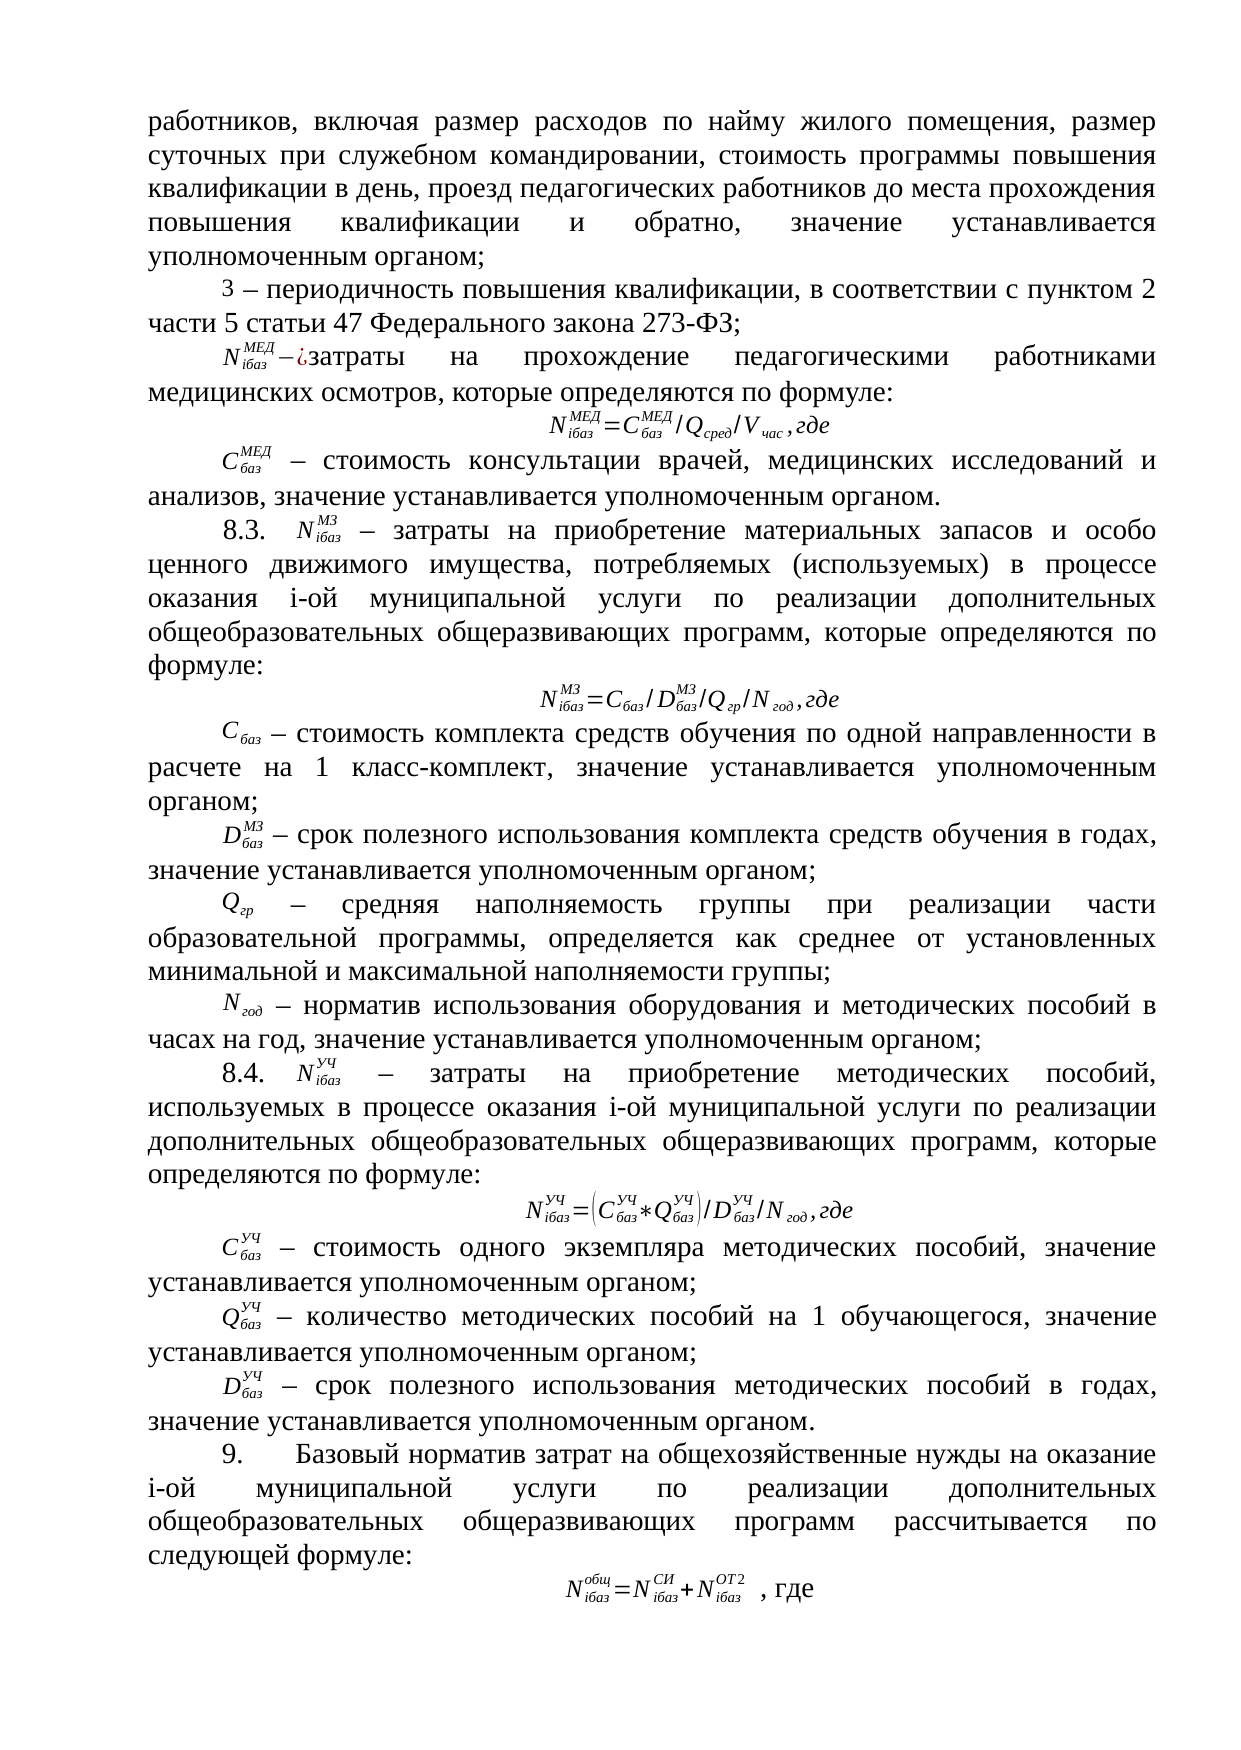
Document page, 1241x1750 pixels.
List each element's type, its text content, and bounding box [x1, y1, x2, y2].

list – затраты на приобретение материальных запасов и особо ценного движимого имущества, потребляемых (используемых) в процессе оказания i-ой муниципальной услуги по реализации дополнительных общеобразовательных общеразвивающих программ, которые определяются по формуле: [148, 512, 1157, 681]
text , где [222, 1571, 1157, 1606]
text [148, 103, 1157, 271]
text – стоимость комплекта средств обучения по одной направленности в расчете на 1 класс-комплект, значение устанавливается уполномоченным органом; [148, 716, 1157, 817]
text затраты на прохождение педагогическими работниками медицинских осмотров, которые определяются по формуле: [148, 338, 1157, 407]
text – срок полезного использования комплекта средств обучения в годах, значение устанавливается уполномоченным органом; [148, 817, 1157, 886]
list Базовый норматив затрат на общехозяйственные нужды на оказание i-ой муниципальной услуги по реализации дополнительных общеобразовательных общеразвивающих программ рассчитывается по следующей формуле: [148, 1436, 1157, 1571]
list – стоимость одного экземпляра методических пособий, значение устанавливается уполномоченным органом; [148, 1229, 1157, 1298]
text – срок полезного использования методических пособий в годах, значение устанавливается уполномоченным органом. [148, 1367, 1157, 1436]
text – периодичность повышения квалификации, в соответствии с пунктом 2 части 5 статьи 47 Федерального закона 273-ФЗ; [148, 271, 1157, 338]
list – количество методических пособий на 1 обучающегося, значение устанавливается уполномоченным органом; [148, 1298, 1157, 1367]
text – средняя наполняемость группы при реализации части образовательной программы, определяется как среднее от установленных минимальной и максимальной наполняемости группы; [148, 886, 1157, 987]
text – стоимость консультации врачей, медицинских исследований и анализов, значение устанавливается уполномоченным органом. [148, 442, 1157, 512]
list – затраты на приобретение методических пособий, используемых в процессе оказания i-ой муниципальной услуги по реализации дополнительных общеобразовательных общеразвивающих программ, которые определяются по формуле: [148, 1054, 1157, 1190]
text – норматив использования оборудования и методических пособий в часах на год, значение устанавливается уполномоченным органом; [148, 987, 1157, 1054]
